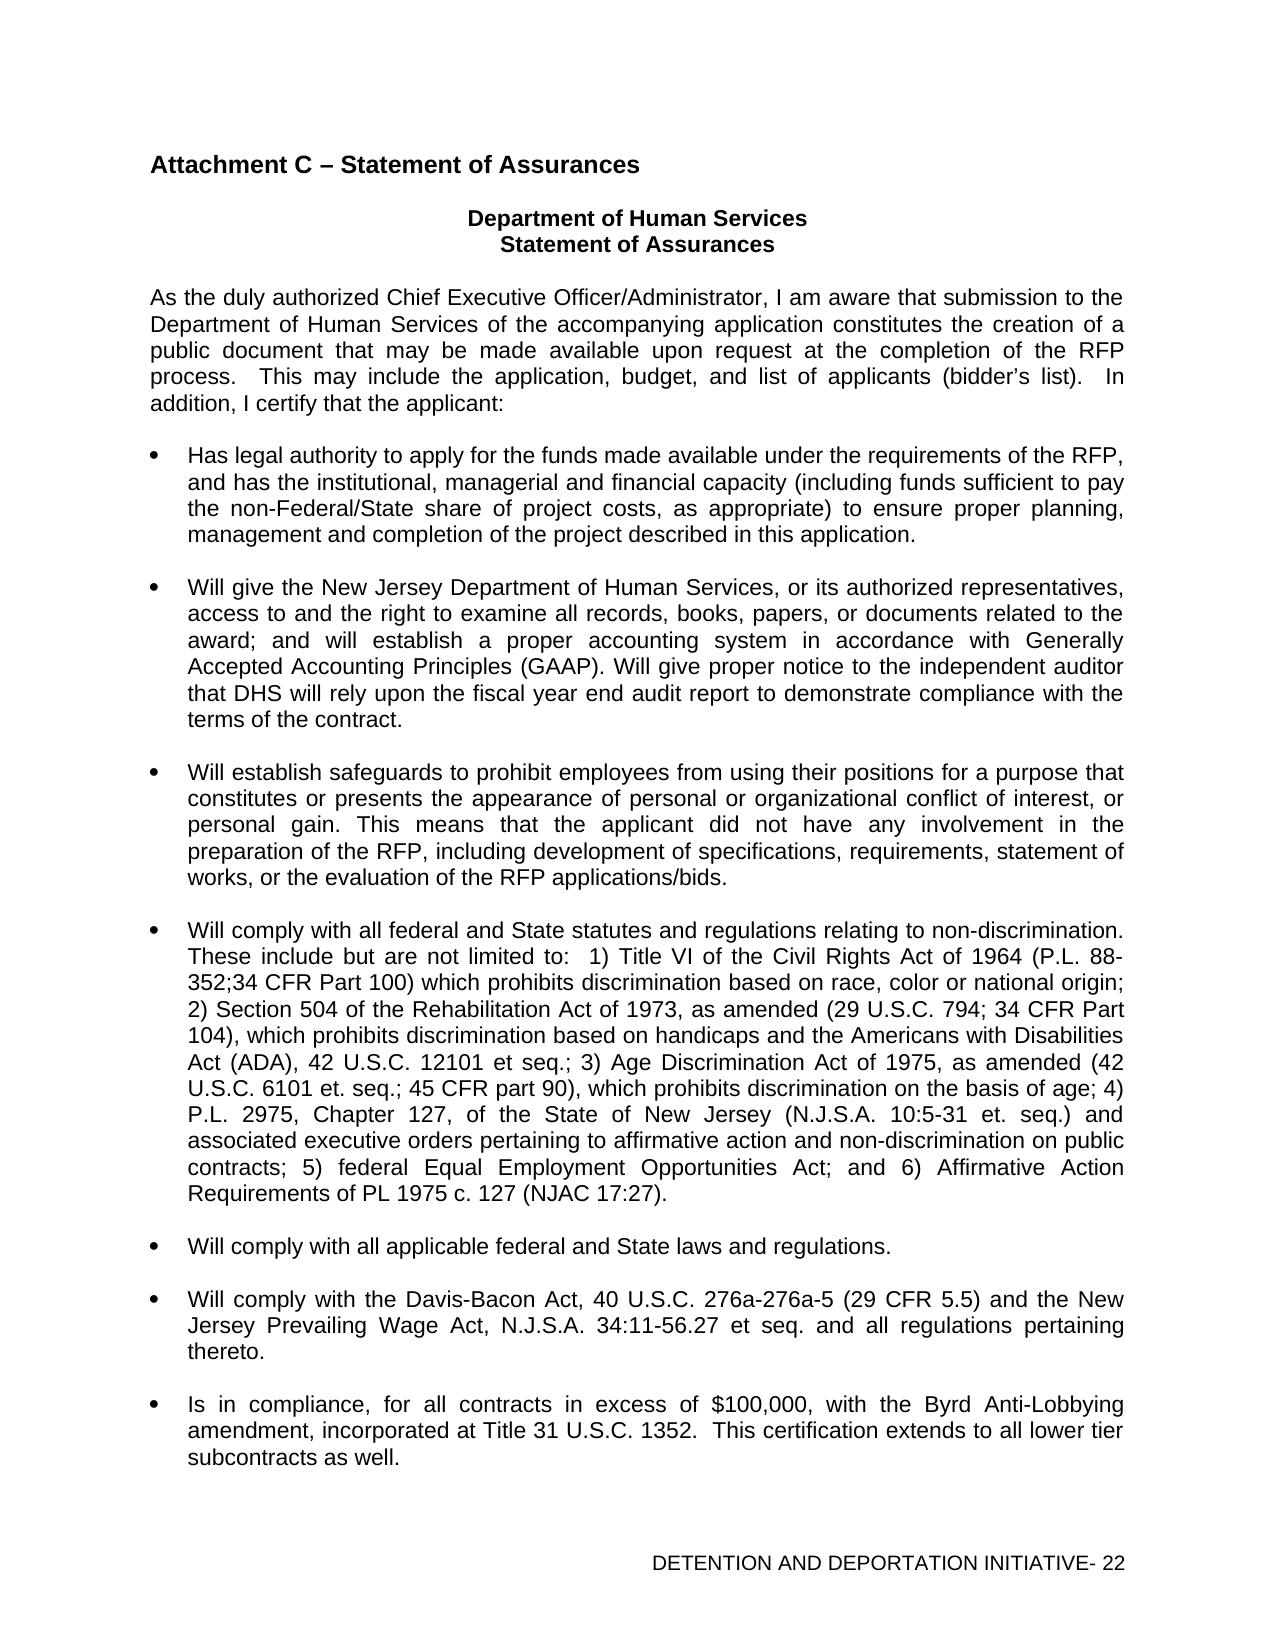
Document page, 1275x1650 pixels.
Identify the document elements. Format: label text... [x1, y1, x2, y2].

text As the duly authorized Chief Executive Officer/Administrator, I am aware that submission to the Department of Human Services of the accompanying application constitutes the creation of a public document that may be made available upon request at the completion of the RFP process. This may include the application, budget, and list of applicants (bidder’s list). In addition, I certify that the applicant: [150, 284, 1125, 416]
list Will give the New Jersey Department of Human Services, or its authorized representatives, access to and the right to examine all records, books, papers, or documents related to the award; and will establish a proper accounting system in accordance with Generally Accepted Accounting Principles (GAAP). Will give proper notice to the independent auditor that DHS will rely upon the fiscal year end audit report to demonstrate compliance with the terms of the contract. [150, 574, 1125, 732]
list Is in compliance, for all contracts in excess of $100,000, with the Byrd Anti-Lobbying amendment, incorporated at Title 31 U.S.C. 1352. This certification extends to all lower tier subcontracts as well. [150, 1391, 1125, 1470]
list Will establish safeguards to prohibit employees from using their positions for a purpose that constitutes or presents the appearance of personal or organizational conflict of interest, or personal gain. This means that the applicant did not have any involvement in the preparation of the RFP, including development of specifications, requirements, statement of works, or the evaluation of the RFP applications/bids. [150, 758, 1125, 890]
text Statement of Assurances [150, 231, 1125, 258]
list Will comply with all applicable federal and State laws and regulations. [150, 1233, 1125, 1259]
list Will comply with the Davis-Bacon Act, 40 U.S.C. 276a-276a-5 (29 CFR 5.5) and the New Jersey Prevailing Wage Act, N.J.S.A. 34:11-56.27 et seq. and all regulations pertaining thereto. [150, 1286, 1125, 1365]
text Department of Human Services [150, 205, 1125, 231]
list Will comply with all federal and State statutes and regulations relating to non-discrimination. These include but are not limited to: 1) Title VI of the Civil Rights Act of 1964 (P.L. 88-352;34 CFR Part 100) which prohibits discrimination based on race, color or national origin; 2) Section 504 of the Rehabilitation Act of 1973, as amended (29 U.S.C. 794; 34 CFR Part 104), which prohibits discrimination based on handicaps and the Americans with Disabilities Act (ADA), 42 U.S.C. 12101 et seq.; 3) Age Discrimination Act of 1975, as amended (42 U.S.C. 6101 et. seq.; 45 CFR part 90), which prohibits discrimination on the basis of age; 4) P.L. 2975, Chapter 127, of the State of New Jersey (N.J.S.A. 10:5-31 et. seq.) and associated executive orders pertaining to affirmative action and non-discrimination on public contracts; 5) federal Equal Employment Opportunities Act; and 6) Affirmative Action Requirements of PL 1975 c. 127 (NJAC 17:27). [150, 917, 1125, 1207]
text Attachment C – Statement of Assurances [150, 150, 1125, 179]
list Has legal authority to apply for the funds made available under the requirements of the RFP, and has the institutional, managerial and financial capacity (including funds sufficient to pay the non-Federal/State share of project costs, as appropriate) to ensure proper planning, management and completion of the project described in this application. [150, 442, 1125, 548]
